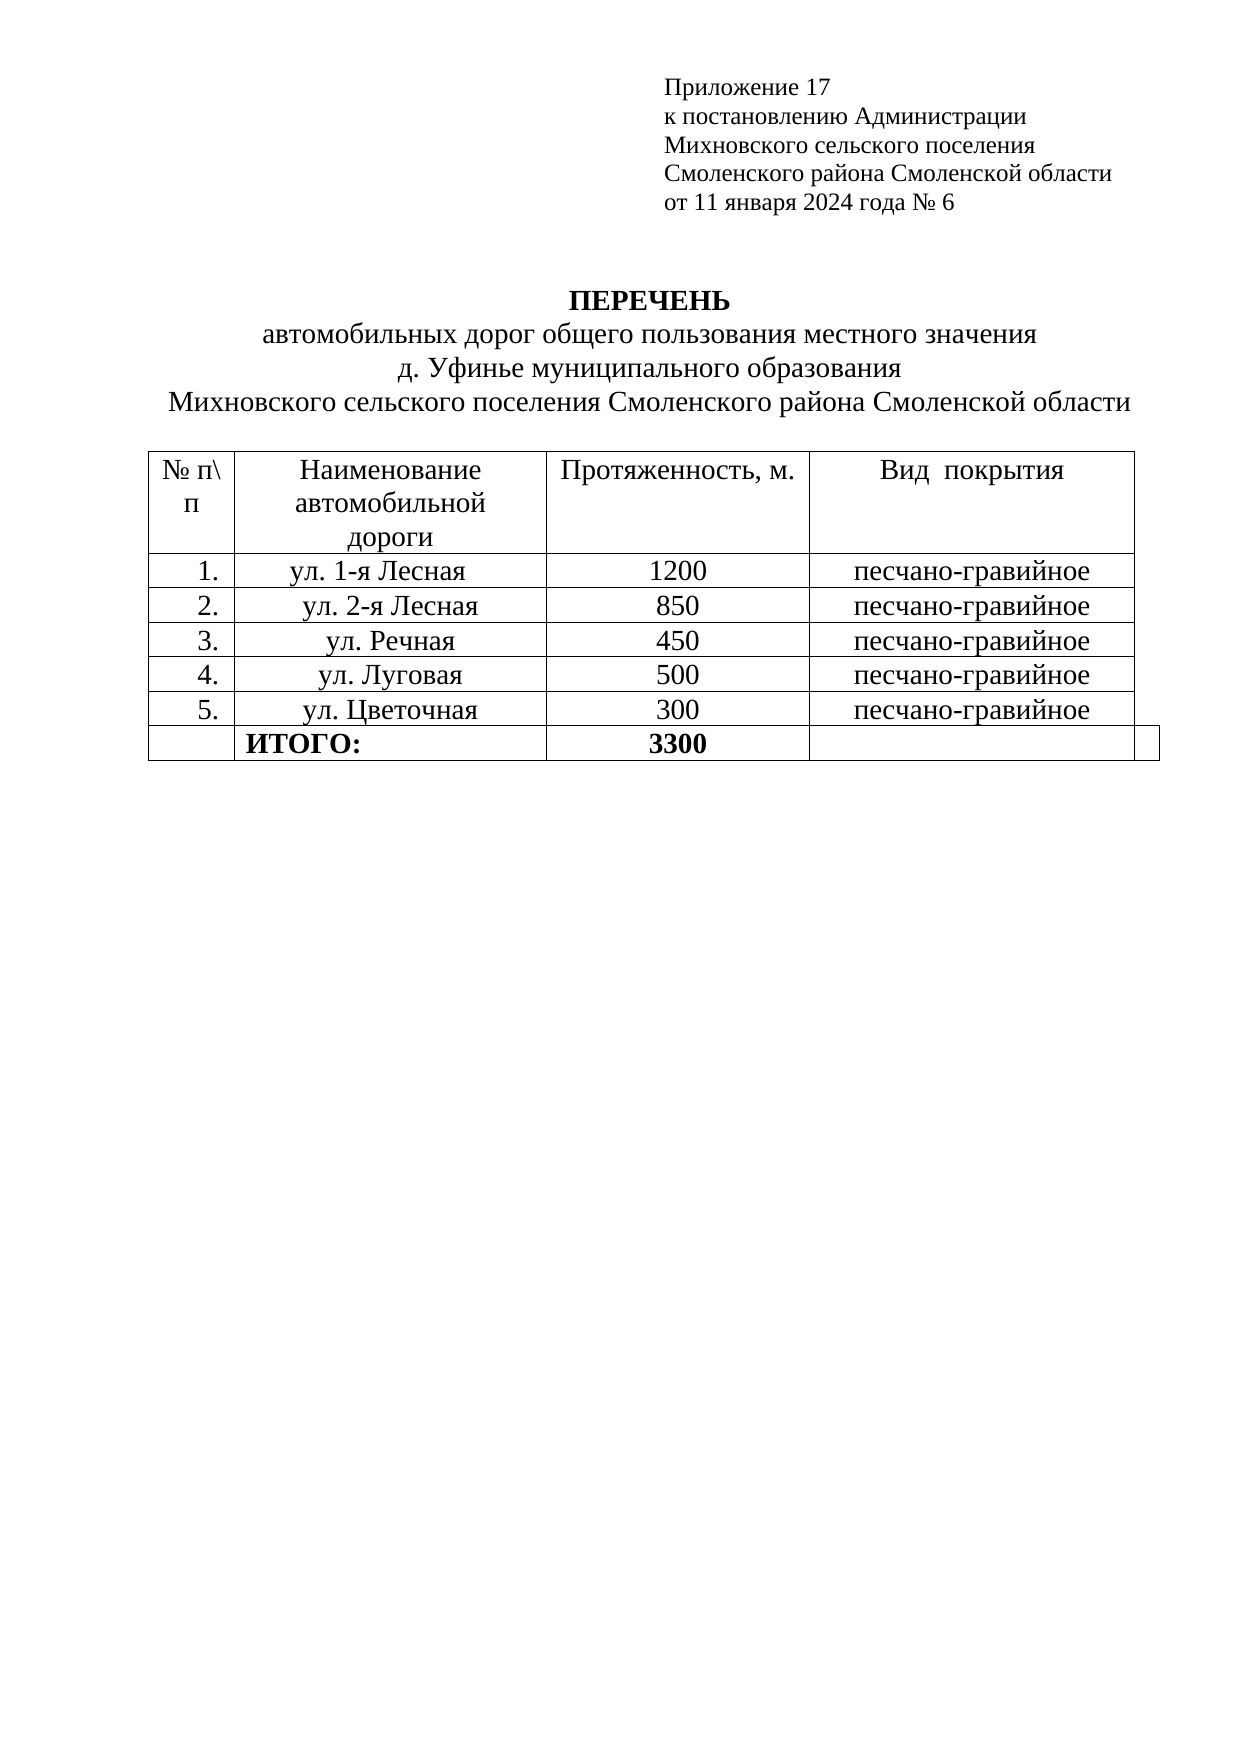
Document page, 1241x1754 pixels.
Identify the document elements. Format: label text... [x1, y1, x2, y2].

text Михновского сельского поселения Смоленского района Смоленской области [148, 384, 1152, 417]
table_cell [1135, 726, 1159, 760]
table_cell 300 [547, 692, 809, 725]
table_cell ул. 1-я Лесная [235, 554, 546, 587]
text к постановлению Администрации [664, 101, 1152, 130]
table_cell [149, 588, 234, 622]
table_cell песчано-гравийное [810, 692, 1134, 725]
text автомобильных дорог общего пользования местного значения [148, 317, 1152, 350]
table_cell песчано-гравийное [810, 554, 1134, 587]
table_cell песчано-гравийное [810, 657, 1134, 691]
table_cell песчано-гравийное [810, 623, 1134, 656]
table_cell 500 [547, 657, 809, 691]
table_cell песчано-гравийное [810, 588, 1134, 622]
text от 11 января 2024 года № 6 [664, 187, 1152, 216]
table_cell 1200 [547, 554, 809, 587]
table_cell ул. Речная [235, 623, 546, 656]
table_cell [149, 657, 234, 691]
table_header Протяженность, м. [547, 452, 809, 552]
table_cell [149, 623, 234, 656]
text Приложение 17 [664, 72, 1152, 101]
table_cell ул. Цветочная [235, 692, 546, 725]
table_cell 3300 [547, 726, 809, 760]
text Смоленского района Смоленской области [664, 158, 1152, 187]
table_cell [810, 726, 1134, 760]
text ПЕРЕЧЕНЬ [148, 283, 1152, 317]
table_cell 850 [547, 588, 809, 622]
table_cell ул. 2-я Лесная [235, 588, 546, 622]
table_cell [149, 554, 234, 587]
text д. Уфинье муниципального образования [148, 350, 1152, 384]
text Михновского сельского поселения [664, 130, 1152, 158]
table_cell ул. Луговая [235, 657, 546, 691]
table_header Наименование автомобильной дороги [235, 452, 546, 552]
table_cell [149, 692, 234, 725]
table_header № п\п [149, 452, 234, 552]
table_header Вид покрытия [810, 452, 1134, 552]
table_cell [149, 726, 234, 760]
table_cell 450 [547, 623, 809, 656]
table_cell ИТОГО: [235, 726, 546, 760]
